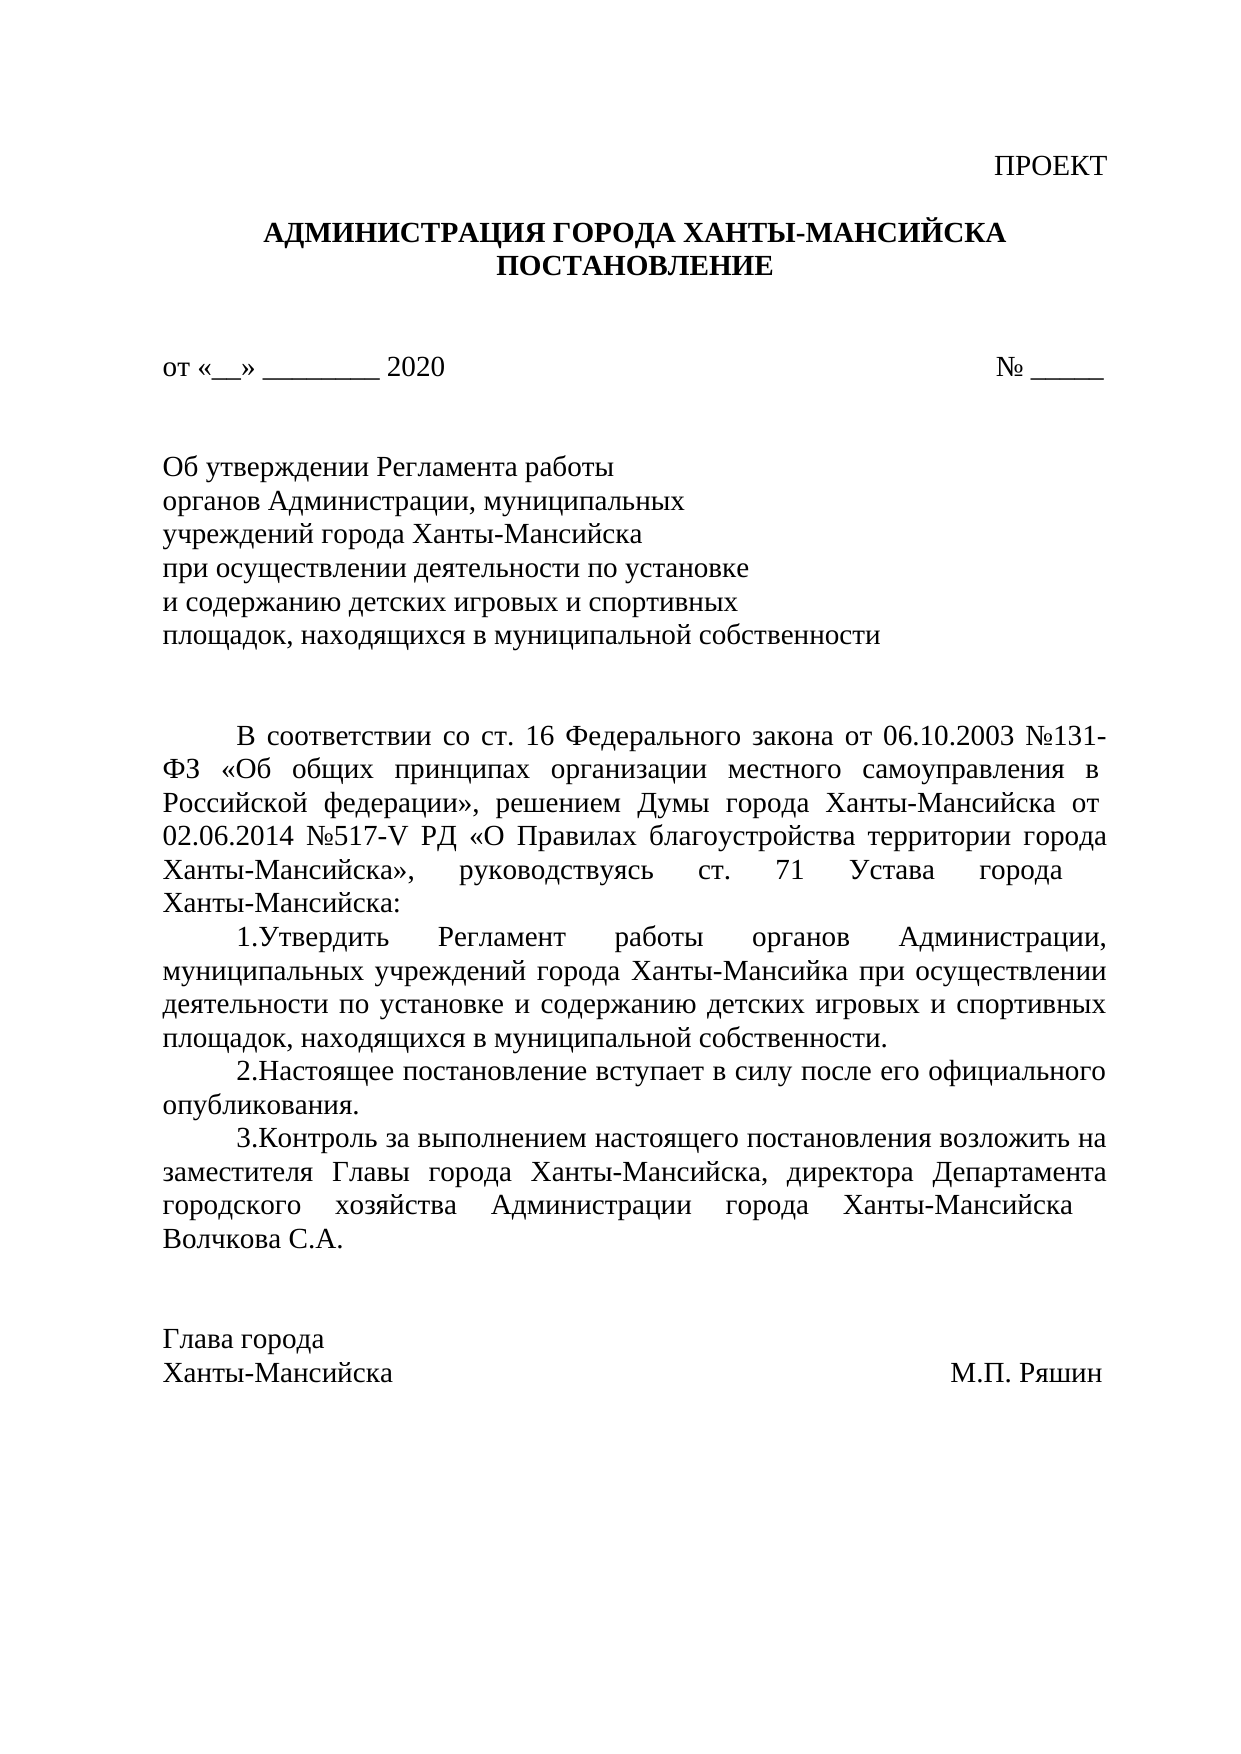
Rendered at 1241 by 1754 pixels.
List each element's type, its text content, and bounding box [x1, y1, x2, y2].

text АДМИНИСТРАЦИЯ ГОРОДА ХАНТЫ-МАНСИЙСКА [162, 215, 1107, 248]
text и содержанию детских игровых и спортивных [162, 584, 1107, 617]
text В соответствии со ст. 16 Федерального закона от 06.10.2003 №131-ФЗ «Об общих принципах организации местного самоуправления в Российской федерации», решением Думы города Ханты-Мансийска от 02.06.2014 №517-V РД «О Правилах благоустройства территории города Ханты-Мансийска», руководствуясь ст. 71 Устава города Ханты-Мансийска: [162, 718, 1107, 919]
text Глава города [162, 1322, 1107, 1355]
text 3.Контроль за выполнением настоящего постановления возложить на заместителя Главы города Ханты-Мансийска, директора Департамента городского хозяйства Администрации города Ханты-Мансийска Волчкова С.А. [162, 1120, 1107, 1254]
text органов Администрации, муниципальных [162, 483, 1107, 517]
text Ханты-Мансийска М.П. Ряшин [162, 1355, 1107, 1389]
title ПРОЕКТ [162, 148, 1107, 181]
text учреждений города Ханты-Мансийска [162, 517, 1107, 550]
text площадок, находящихся в муниципальной собственности [162, 617, 1107, 651]
text 2.Настоящее постановление вступает в силу после его официального опубликования. [162, 1053, 1107, 1120]
text от «__» ________ 2020 № _____ [162, 349, 1107, 382]
text при осуществлении деятельности по установке [162, 550, 1107, 584]
text ПОСТАНОВЛЕНИЕ [162, 248, 1107, 282]
text Об утверждении Регламента работы [162, 449, 1107, 483]
text 1.Утвердить Регламент работы органов Администрации, муниципальных учреждений города Ханты-Мансийка при осуществлении деятельности по установке и содержанию детских игровых и спортивных площадок, находящихся в муниципальной собственности. [162, 919, 1107, 1053]
